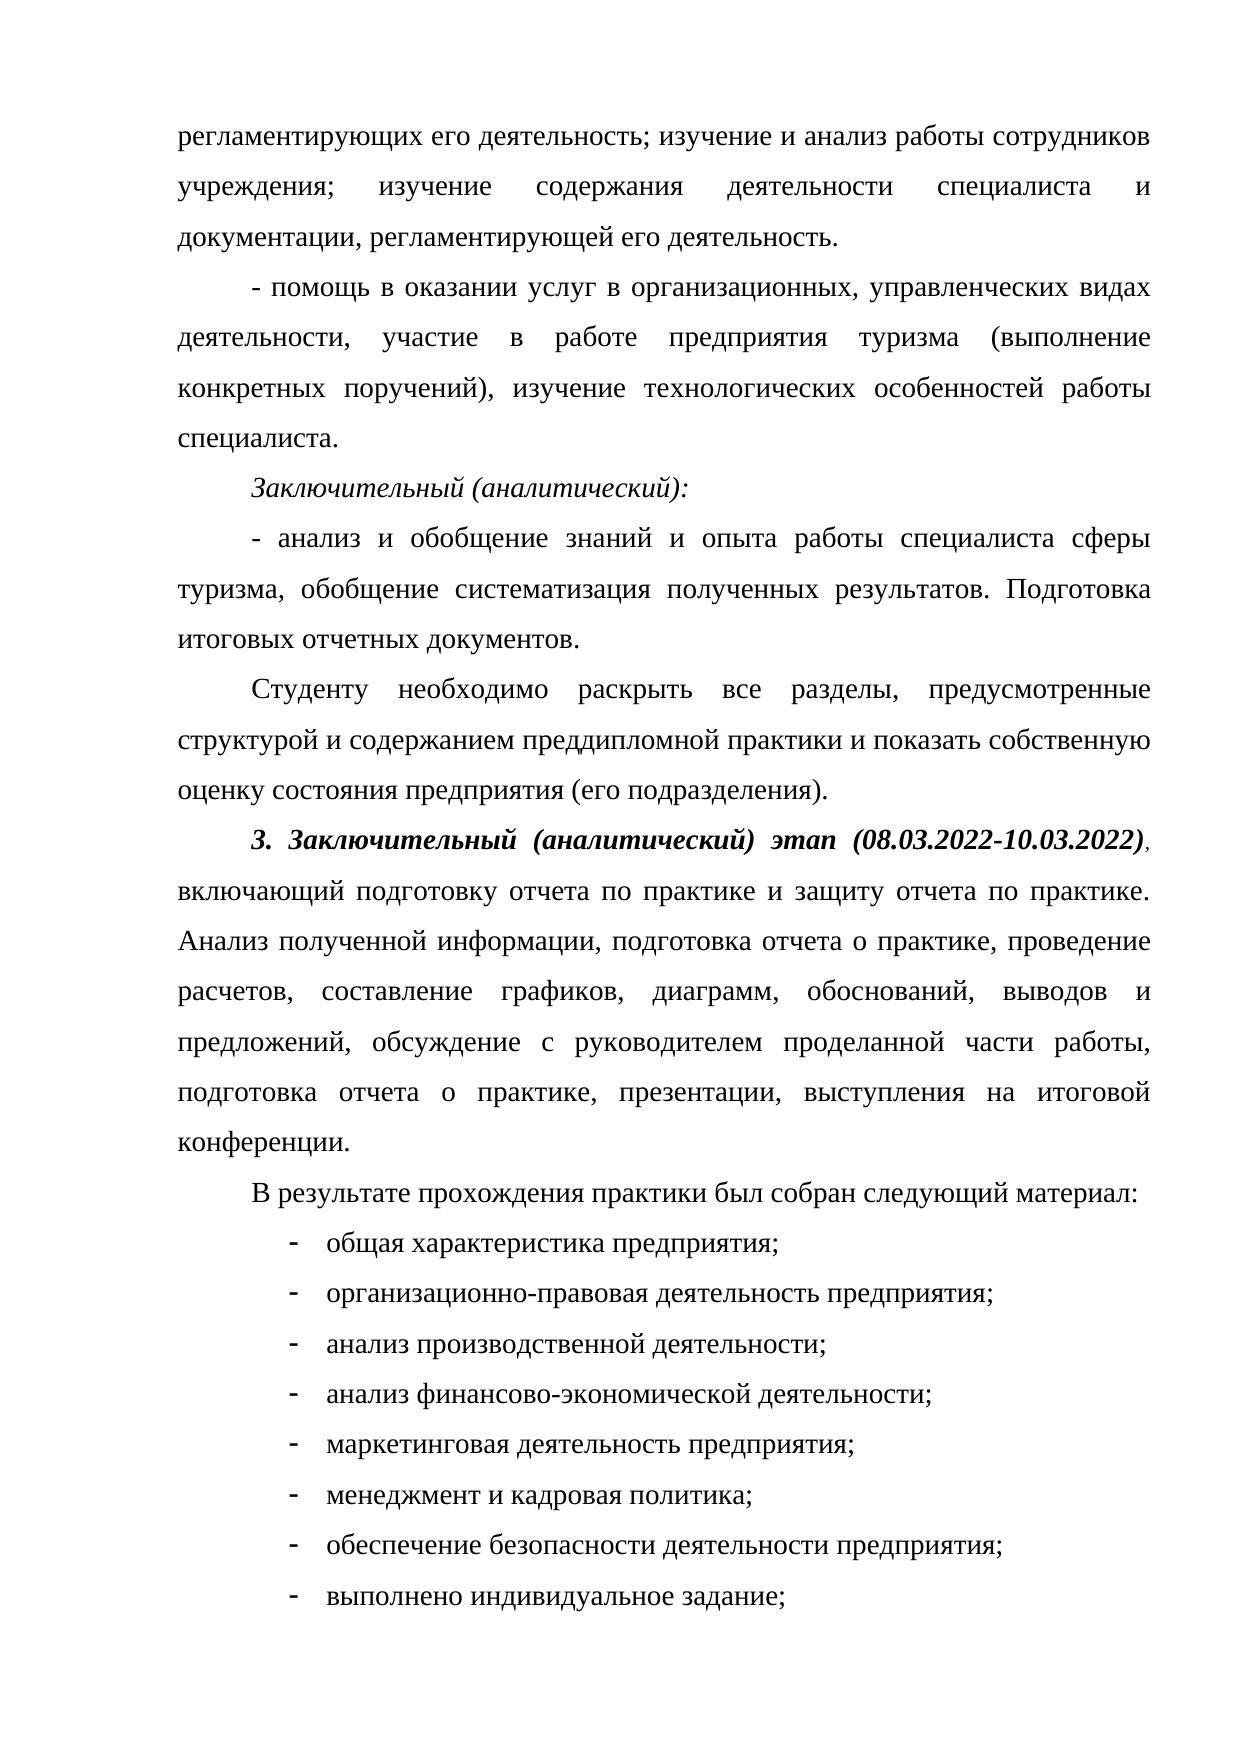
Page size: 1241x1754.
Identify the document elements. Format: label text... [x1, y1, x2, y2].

text 3. Заключительный (аналитический) этап (08.03.2022-10.03.2022), включающий подготовку отчета по практике и защиту отчета по практике. Анализ полученной информации, подготовка отчета о практике, проведение расчетов, составление графиков, диаграмм, обоснований, выводов и предложений, обсуждение с руководителем проделанной части работы, подготовка отчета о практике, презентации, выступления на итоговой конференции. [177, 822, 1152, 1158]
text В результате прохождения практики был собран следующий материал: [177, 1175, 1152, 1208]
list маркетинговая деятельность предприятия; [288, 1427, 1152, 1460]
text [177, 118, 1152, 252]
list менеджмент и кадровая политика; [288, 1477, 1152, 1511]
list общая характеристика предприятия; [288, 1225, 1152, 1259]
list анализ производственной деятельности; [288, 1326, 1152, 1359]
list обеспечение безопасности деятельности предприятия; [288, 1527, 1152, 1561]
text - помощь в оказании услуг в организационных, управленческих видах деятельности, участие в работе предприятия туризма (выполнение конкретных поручений), изучение технологических особенностей работы специалиста. [177, 269, 1152, 453]
list организационно-правовая деятельность предприятия; [288, 1275, 1152, 1309]
list выполнено индивидуальное задание; [288, 1578, 1152, 1612]
text Студенту необходимо раскрыть все разделы, предусмотренные структурой и содержанием преддипломной практики и показать собственную оценку состояния предприятия (его подразделения). [177, 672, 1152, 806]
list анализ финансово-экономической деятельности; [288, 1376, 1152, 1410]
text - анализ и обобщение знаний и опыта работы специалиста сферы туризма, обобщение систематизация полученных результатов. Подготовка итоговых отчетных документов. [177, 521, 1152, 655]
text Заключительный (аналитический): [177, 470, 1152, 504]
